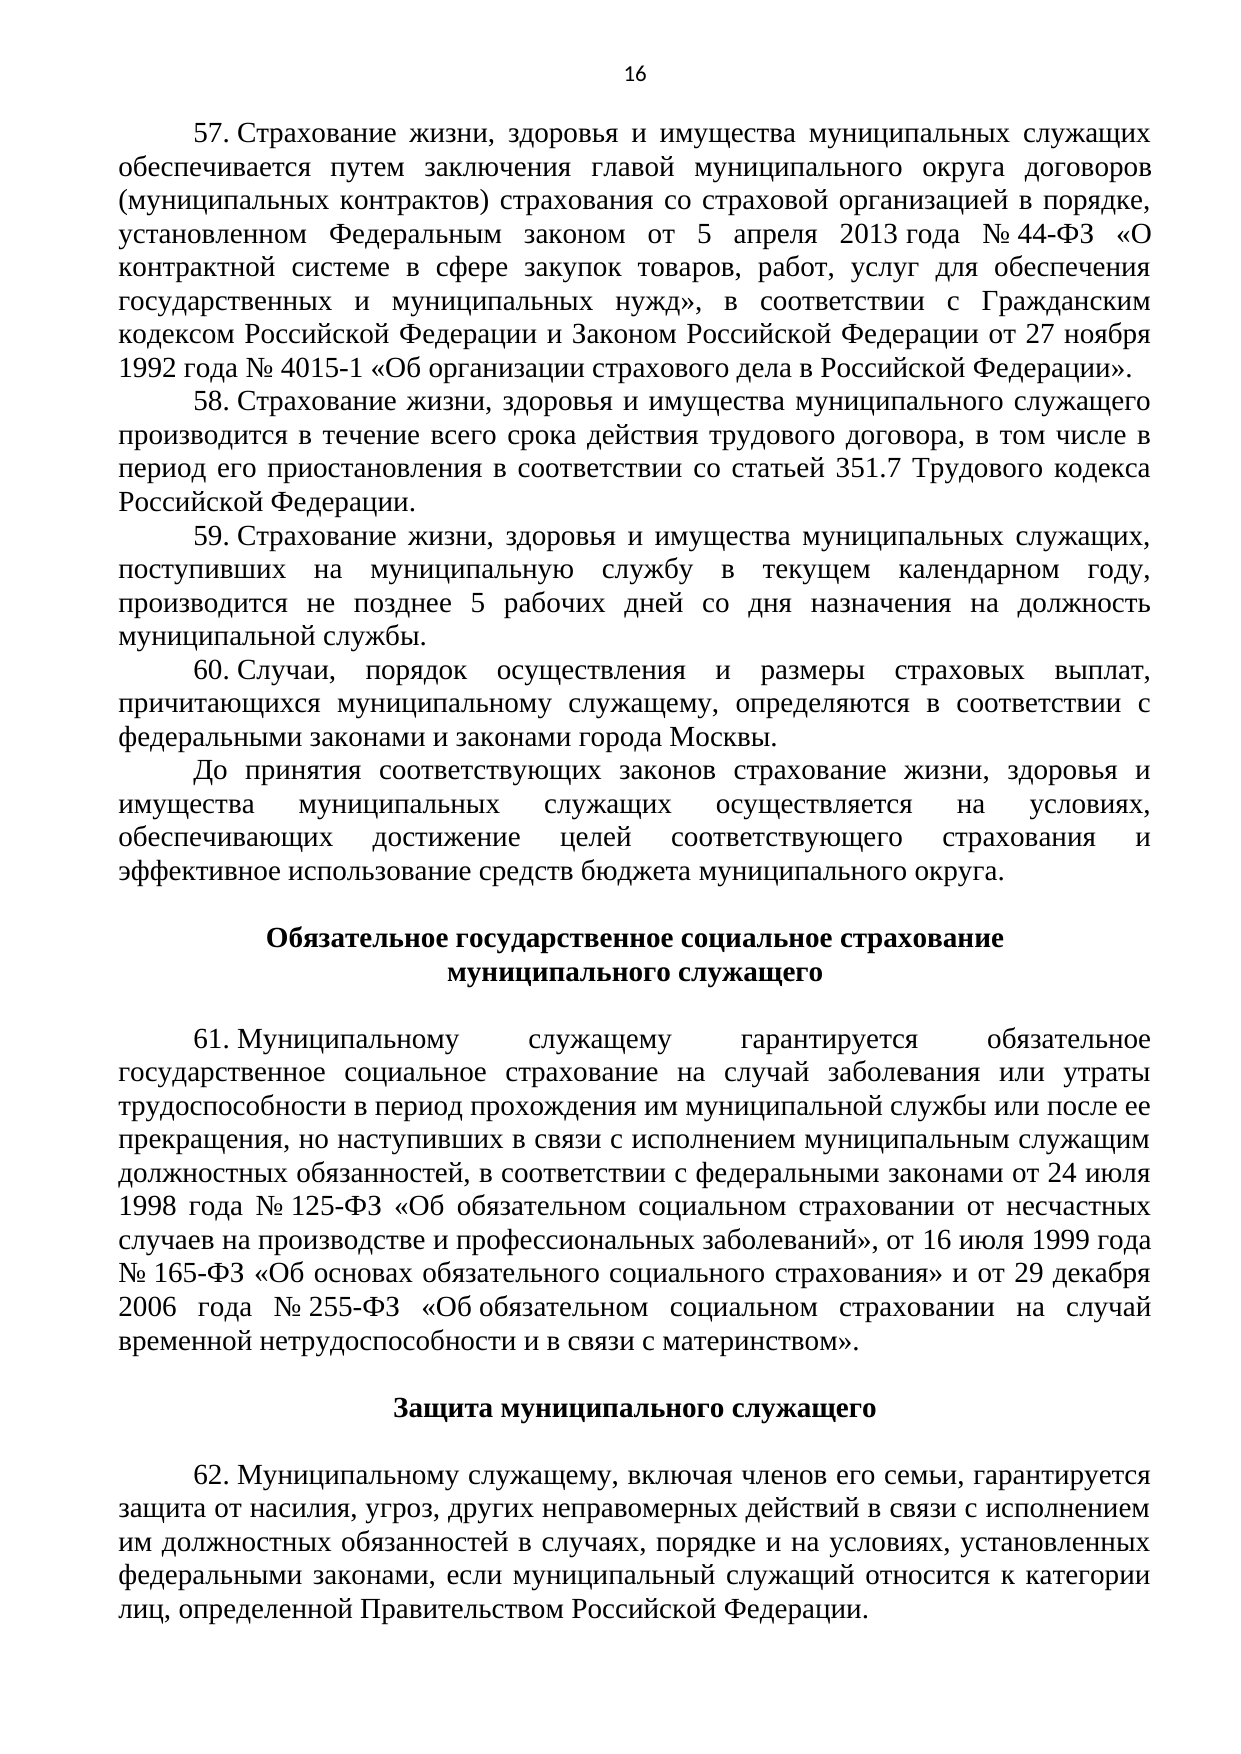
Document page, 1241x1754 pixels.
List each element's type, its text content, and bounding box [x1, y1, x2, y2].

text 61. Муниципальному служащему гарантируется обязательное государственное социальное страхование на случай заболевания или утраты трудоспособности в период прохождения им муниципальной службы или после ее прекращения, но наступивших в связи с исполнением муниципальным служащим должностных обязанностей, в соответствии с федеральными законами от 24 июля 1998 года № 125-ФЗ «Об обязательном социальном страховании от несчастных случаев на производстве и профессиональных заболеваний», от 16 июля 1999 года № 165-ФЗ «Об основах обязательного социального страхования» и от 29 декабря 2006 года № 255-ФЗ «Об обязательном социальном страховании на случай временной нетрудоспособности и в связи с материнством». [118, 1021, 1152, 1356]
text 62. Муниципальному служащему, включая членов его семьи, гарантируется защита от насилия, угроз, других неправомерных действий в связи с исполнением им должностных обязанностей в случаях, порядке и на условиях, установленных федеральными законами, если муниципальный служащий относится к категории лиц, определенной Правительством Российской Федерации. [118, 1457, 1152, 1624]
text Защита муниципального служащего [118, 1390, 1152, 1423]
text Обязательное государственное социальное страхование [118, 920, 1152, 954]
text 60. Случаи, порядок осуществления и размеры страховых выплат, причитающихся муниципальному служащему, определяются в соответствии с федеральными законами и законами города Москвы. [118, 652, 1152, 752]
text 59. Страхование жизни, здоровья и имущества муниципальных служащих, поступивших на муниципальную службу в текущем календарном году, производится не позднее 5 рабочих дней со дня назначения на должность муниципальной службы. [118, 518, 1152, 652]
text 58. Страхование жизни, здоровья и имущества муниципального служащего производится в течение всего срока действия трудового договора, в том числе в период его приостановления в соответствии со статьей 351.7 Трудового кодекса Российской Федерации. [118, 383, 1152, 518]
text муниципального служащего [118, 954, 1152, 987]
text До принятия соответствующих законов страхование жизни, здоровья и имущества муниципальных служащих осуществляется на условиях, обеспечивающих достижение целей соответствующего страхования и эффективное использование средств бюджета муниципального округа. [118, 752, 1152, 887]
text 57. Страхование жизни, здоровья и имущества муниципальных служащих обеспечивается путем заключения главой муниципального округа договоров (муниципальных контрактов) страхования со страховой организацией в порядке, установленном Федеральным законом от 5 апреля 2013 года № 44-ФЗ «О контрактной системе в сфере закупок товаров, работ, услуг для обеспечения государственных и муниципальных нужд», в соответствии с Гражданским кодексом Российской Федерации и Законом Российской Федерации от 27 ноября 1992 года № 4015-1 «Об организации страхового дела в Российской Федерации». [118, 115, 1152, 383]
